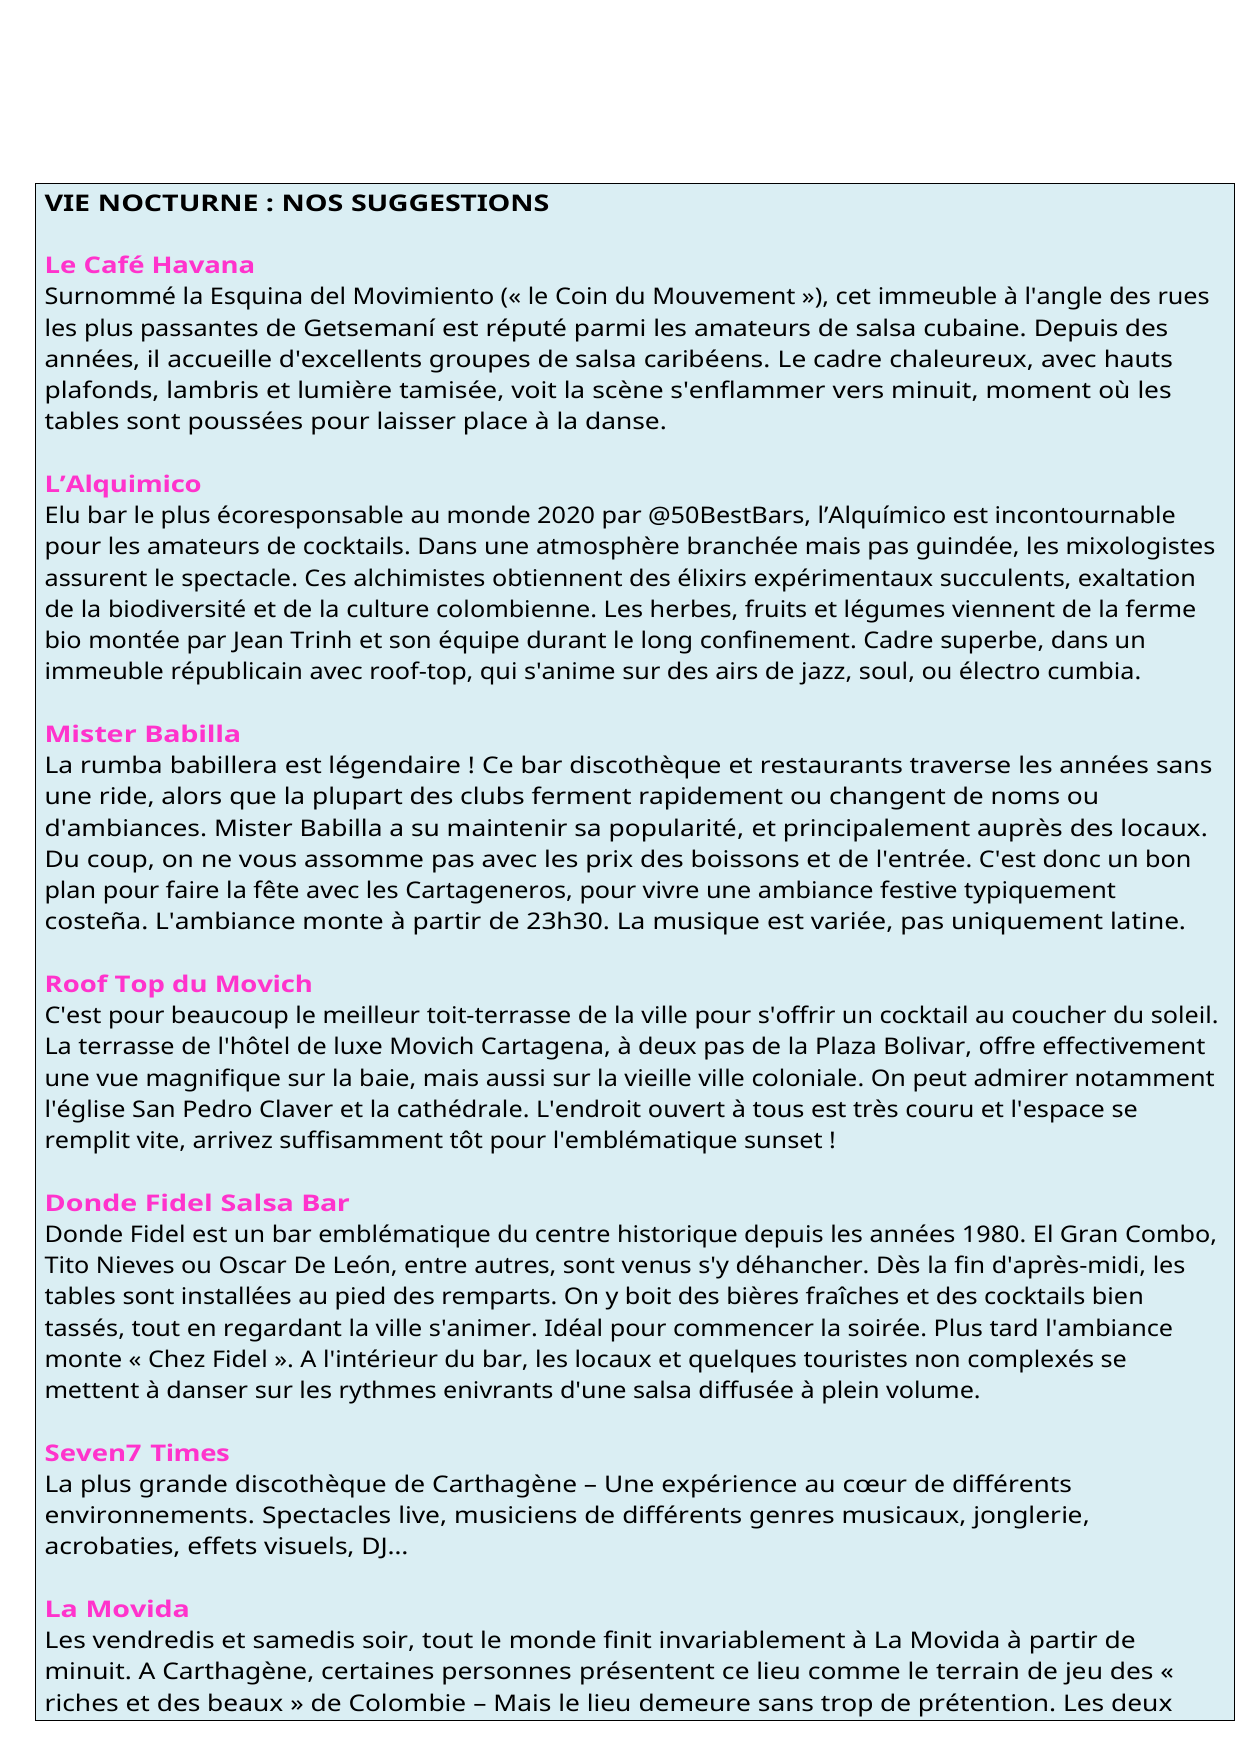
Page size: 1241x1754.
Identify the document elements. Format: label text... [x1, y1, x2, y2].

text Mister Babilla [36, 714, 1234, 746]
text Donde Fidel Salsa Bar [36, 1183, 1234, 1214]
text Elu bar le plus écoresponsable au monde 2020 par @50BestBars, l’Alquímico est incontournable pour les amateurs de cocktails. Dans une atmosphère branchée mais pas guindée, les mixologistes assurent le spectacle. Ces alchimistes obtiennent des élixirs expérimentaux succulents, exaltation de la biodiversité et de la culture colombienne. Les herbes, fruits et légumes viennent de la ferme bio montée par Jean Trinh et son équipe durant le long confinement. Cadre superbe, dans un immeuble républicain avec roof-top, qui s'anime sur des airs de jazz, soul, ou électro cumbia. [36, 496, 1234, 683]
text C'est pour beaucoup le meilleur toit-terrasse de la ville pour s'offrir un cocktail au coucher du soleil. La terrasse de l'hôtel de luxe Movich Cartagena, à deux pas de la Plaza Bolivar, offre effectivement une vue magnifique sur la baie, mais aussi sur la vieille ville coloniale. On peut admirer notamment l'église San Pedro Claver et la cathédrale. L'endroit ouvert à tous est très couru et l'espace se remplit vite, arrivez suffisamment tôt pour l'emblématique sunset ! [36, 996, 1234, 1152]
text La rumba babillera est légendaire ! Ce bar discothèque et restaurants traverse les années sans une ride, alors que la plupart des clubs ferment rapidement ou changent de noms ou d'ambiances. Mister Babilla a su maintenir sa popularité, et principalement auprès des locaux. Du coup, on ne vous assomme pas avec les prix des boissons et de l'entrée. C'est donc un bon plan pour faire la fête avec les Cartageneros, pour vivre une ambiance festive typiquement costeña. L'ambiance monte à partir de 23h30. La musique est variée, pas uniquement latine. [36, 746, 1234, 933]
text Donde Fidel est un bar emblématique du centre historique depuis les années 1980. El Gran Combo, Tito Nieves ou Oscar De León, entre autres, sont venus s'y déhancher. Dès la fin d'après-midi, les tables sont installées au pied des remparts. On y boit des bières fraîches et des cocktails bien tassés, tout en regardant la ville s'animer. Idéal pour commencer la soirée. Plus tard l'ambiance monte « Chez Fidel ». A l'intérieur du bar, les locaux et quelques touristes non complexés se mettent à danser sur les rythmes enivrants d'une salsa diffusée à plein volume. [36, 1214, 1234, 1402]
text Seven7 Times [36, 1433, 1234, 1464]
text La Movida [36, 1589, 1234, 1621]
text L’Alquimico [36, 464, 1234, 496]
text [36, 1621, 1234, 1720]
text Roof Top du Movich [36, 964, 1234, 996]
text VIE NOCTURNE : NOS SUGGESTIONS [36, 184, 1234, 214]
text La plus grande discothèque de Carthagène – Une expérience au cœur de différents environnements. Spectacles live, musiciens de différents genres musicaux, jonglerie, acrobaties, effets visuels, DJ… [36, 1464, 1234, 1558]
text Surnommé la Esquina del Movimiento (« le Coin du Mouvement »), cet immeuble à l'angle des rues les plus passantes de Getsemaní est réputé parmi les amateurs de salsa cubaine. Depuis des années, il accueille d'excellents groupes de salsa caribéens. Le cadre chaleureux, avec hauts plafonds, lambris et lumière tamisée, voit la scène s'enflammer vers minuit, moment où les tables sont poussées pour laisser place à la danse. [36, 277, 1234, 433]
text Le Café Havana [36, 246, 1234, 277]
